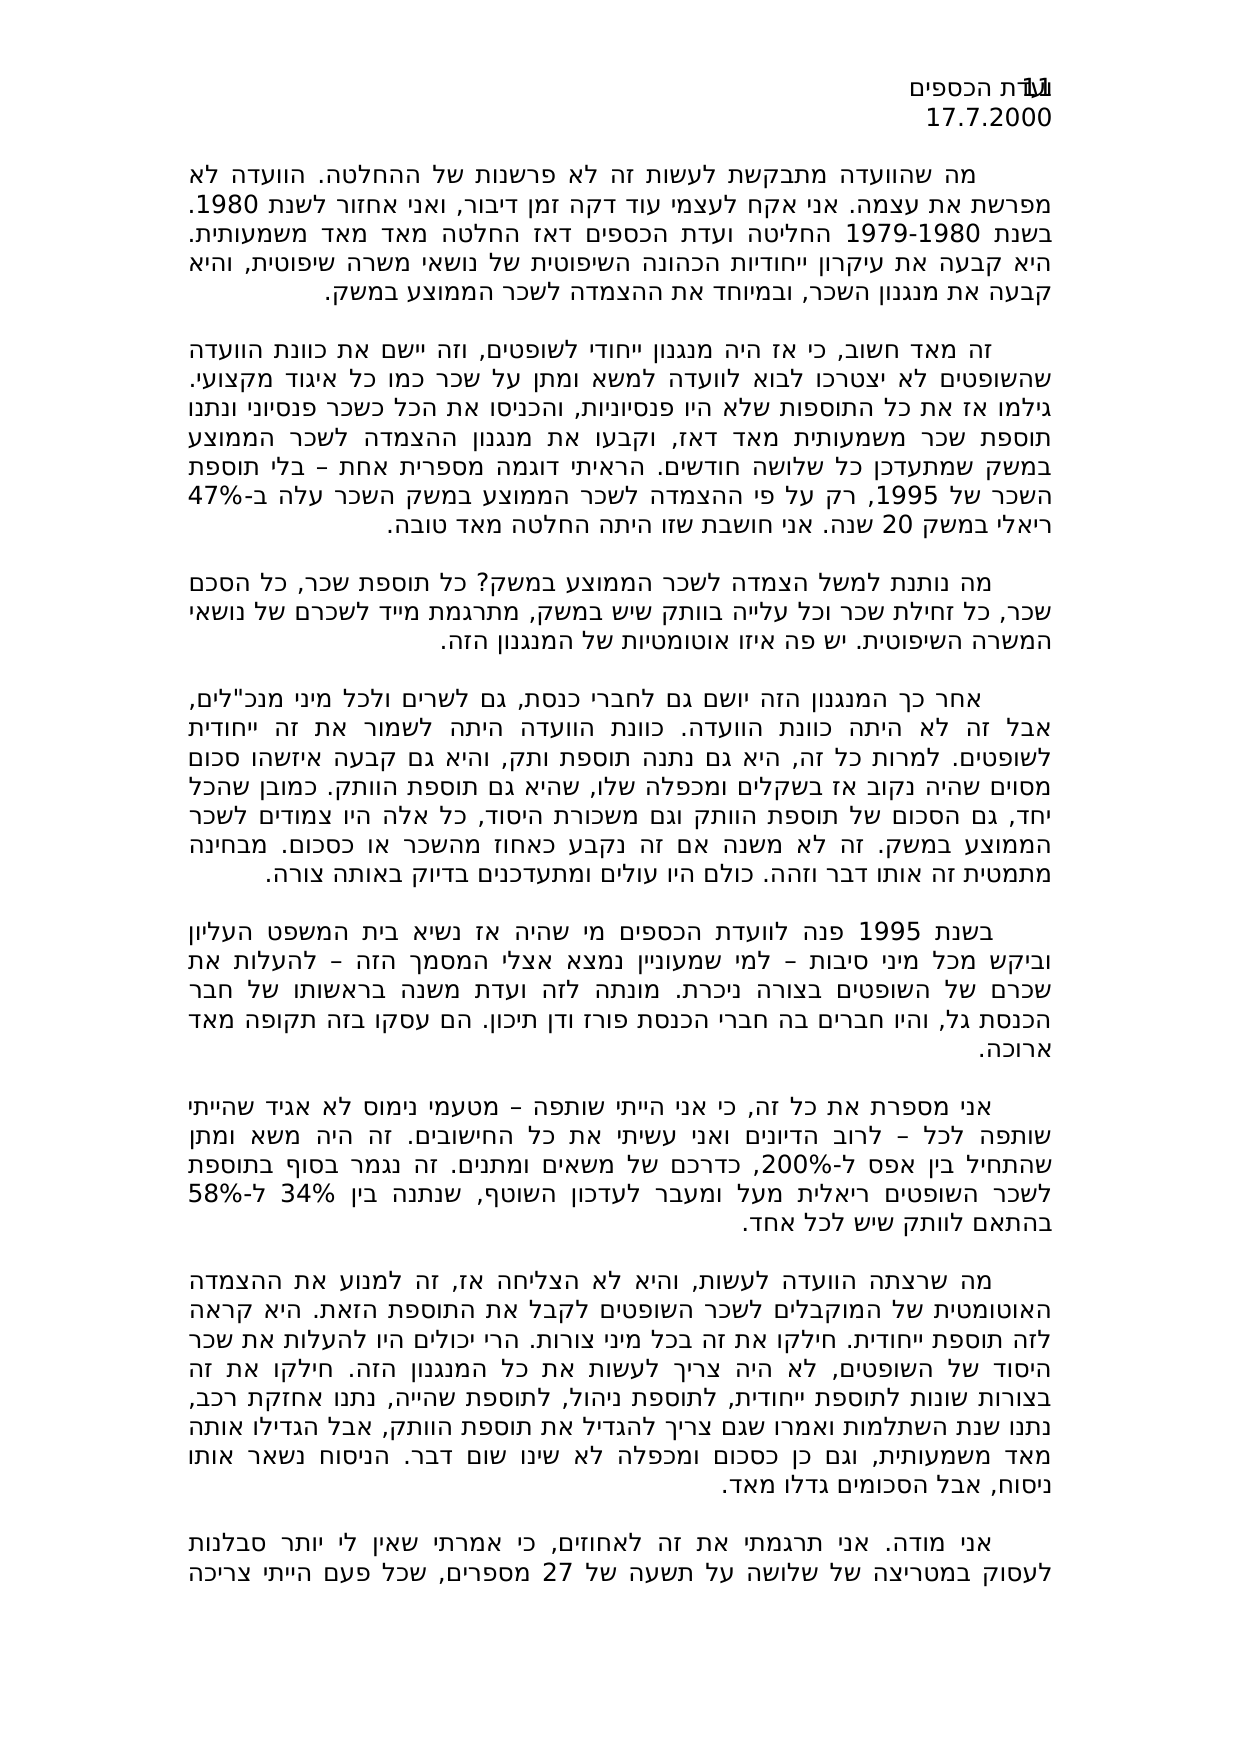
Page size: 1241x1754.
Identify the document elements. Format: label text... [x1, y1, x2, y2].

text מה נותנת למשל הצמדה לשכר הממוצע במשק? כל תוספת שכר, כל הסכם שכר, כל זחילת שכר וכל עלייה בוותק שיש במשק, מתרגמת מייד לשכרם של נושאי המשרה השיפוטית. יש פה איזו אוטומטיות של המנגנון הזה. [187, 568, 1053, 656]
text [187, 1528, 1053, 1587]
text אני מספרת את כל זה, כי אני הייתי שותפה – מטעמי נימוס לא אגיד שהייתי שותפה לכל – לרוב הדיונים ואני עשיתי את כל החישובים. זה היה משא ומתן שהתחיל בין אפס ל-200%, כדרכם של משאים ומתנים. זה נגמר בסוף בתוספת לשכר השופטים ריאלית מעל ומעבר לעדכון השוטף, שנתנה בין 34% ל-58% בהתאם לוותק שיש לכל אחד. [187, 1092, 1053, 1238]
text מה שרצתה הוועדה לעשות, והיא לא הצליחה אז, זה למנוע את ההצמדה האוטומטית של המוקבלים לשכר השופטים לקבל את התוספת הזאת. היא קראה לזה תוספת ייחודית. חילקו את זה בכל מיני צורות. הרי יכולים היו להעלות את שכר היסוד של השופטים, לא היה צריך לעשות את כל המנגנון הזה. חילקו את זה בצורות שונות לתוספת ייחודית, לתוספת ניהול, לתוספת שהייה, נתנו אחזקת רכב, נתנו שנת השתלמות ואמרו שגם צריך להגדיל את תוספת הוותק, אבל הגדילו אותה מאד משמעותית, וגם כן כסכום ומכפלה לא שינו שום דבר. הניסוח נשאר אותו ניסוח, אבל הסכומים גדלו מאד. [187, 1266, 1053, 1500]
text אחר כך המנגנון הזה יושם גם לחברי כנסת, גם לשרים ולכל מיני מנכ"לים, אבל זה לא היתה כוונת הוועדה. כוונת הוועדה היתה לשמור את זה ייחודית לשופטים. למרות כל זה, היא גם נתנה תוספת ותק, והיא גם קבעה איזשהו סכום מסוים שהיה נקוב אז בשקלים ומכפלה שלו, שהיא גם תוספת הוותק. כמובן שהכל יחד, גם הסכום של תוספת הוותק וגם משכורת היסוד, כל אלה היו צמודים לשכר הממוצע במשק. זה לא משנה אם זה נקבע כאחוז מהשכר או כסכום. מבחינה מתמטית זה אותו דבר וזהה. כולם היו עולים ומתעדכנים בדיוק באותה צורה. [187, 684, 1053, 888]
text זה מאד חשוב, כי אז היה מנגנון ייחודי לשופטים, וזה יישם את כוונת הוועדה שהשופטים לא יצטרכו לבוא לוועדה למשא ומתן על שכר כמו כל איגוד מקצועי. גילמו אז את כל התוספות שלא היו פנסיוניות, והכניסו את הכל כשכר פנסיוני ונתנו תוספת שכר משמעותית מאד דאז, וקבעו את מנגנון ההצמדה לשכר הממוצע במשק שמתעדכן כל שלושה חודשים. הראיתי דוגמה מספרית אחת – בלי תוספת השכר של 1995, רק על פי ההצמדה לשכר הממוצע במשק השכר עלה ב-47% ריאלי במשק 20 שנה. אני חושבת שזו היתה החלטה מאד טובה. [187, 335, 1053, 539]
text מה שהוועדה מתבקשת לעשות זה לא פרשנות של ההחלטה. הוועדה לא מפרשת את עצמה. אני אקח לעצמי עוד דקה זמן דיבור, ואני אחזור לשנת 1980. בשנת 1979-1980 החליטה ועדת הכספים דאז החלטה מאד מאד משמעותית. היא קבעה את עיקרון ייחודיות הכהונה השיפוטית של נושאי משרה שיפוטית, והיא קבעה את מנגנון השכר, ובמיוחד את ההצמדה לשכר הממוצע במשק. [187, 161, 1053, 306]
text בשנת 1995 פנה לוועדת הכספים מי שהיה אז נשיא בית המשפט העליון וביקש מכל מיני סיבות – למי שמעוניין נמצא אצלי המסמך הזה – להעלות את שכרם של השופטים בצורה ניכרת. מונתה לזה ועדת משנה בראשותו של חבר הכנסת גל, והיו חברים בה חברי הכנסת פורז ודן תיכון. הם עסקו בזה תקופה מאד ארוכה. [187, 917, 1053, 1063]
